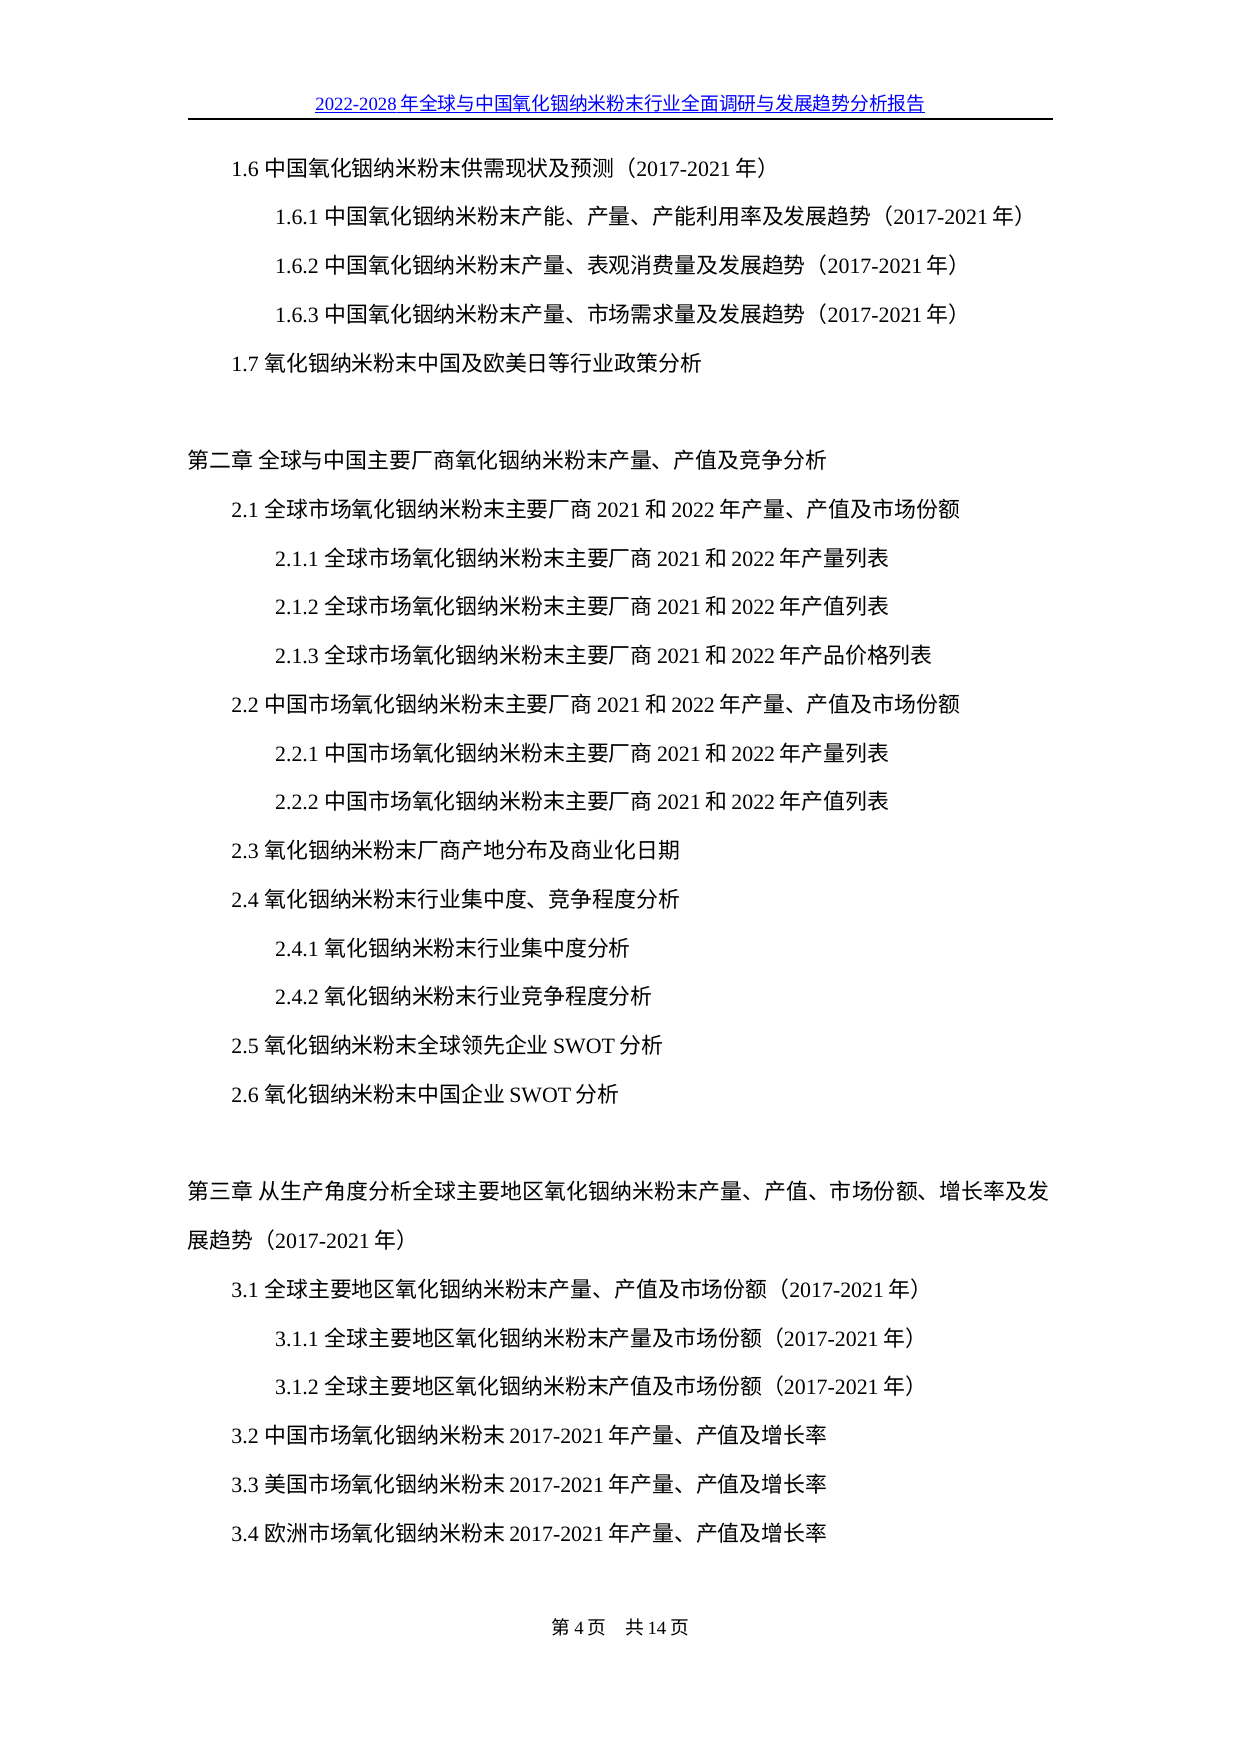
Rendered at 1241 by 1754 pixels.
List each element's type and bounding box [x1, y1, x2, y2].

text [187, 150, 1053, 1548]
